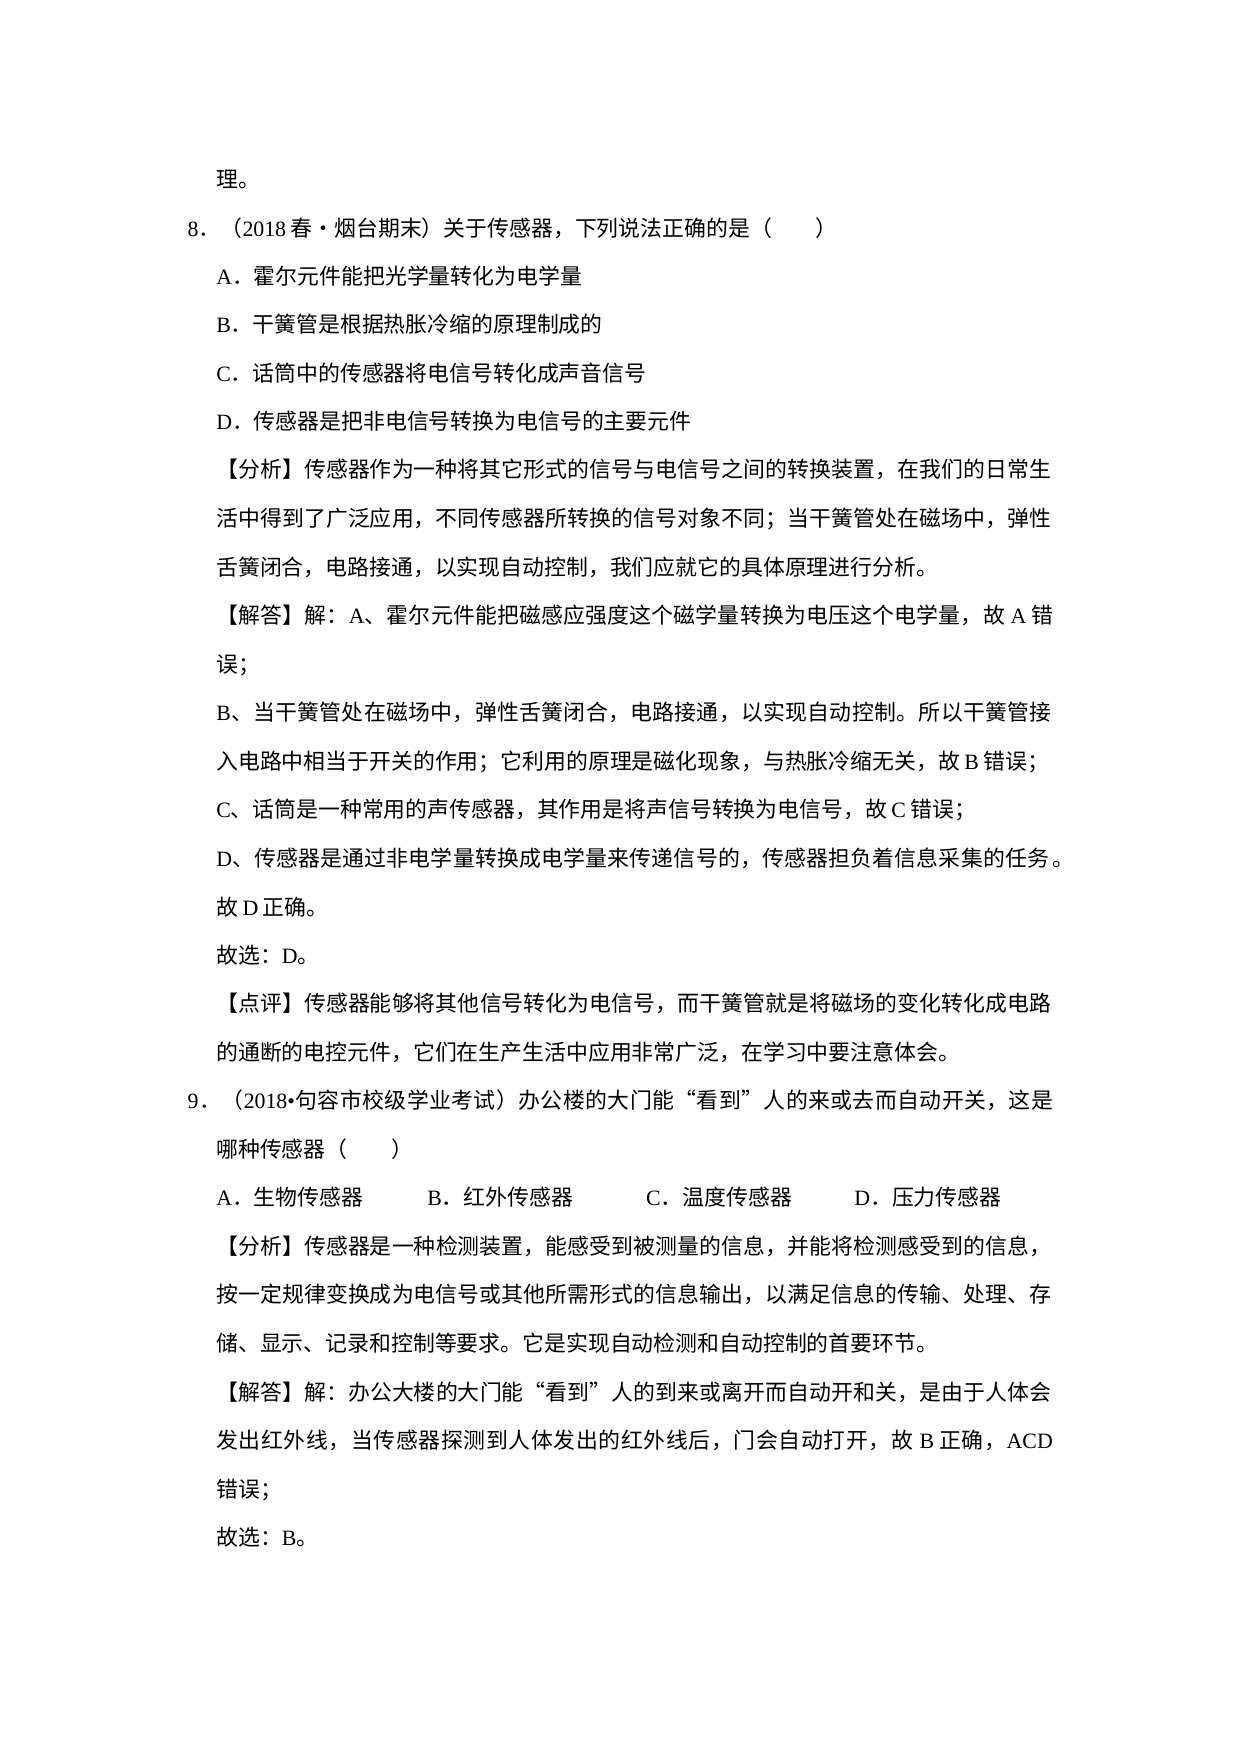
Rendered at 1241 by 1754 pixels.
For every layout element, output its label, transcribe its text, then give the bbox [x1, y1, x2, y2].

text A．霍尔元件能把光学量转化为电学量 [187, 259, 1053, 291]
text B、当干簧管处在磁场中，弹性舌簧闭合，电路接通，以实现自动控制。所以干簧管接入电路中相当于开关的作用；它利用的原理是磁化现象，与热胀冷缩无关，故B错误； [216, 695, 1053, 776]
text C、话筒是一种常用的声传感器，其作用是将声信号转换为电信号，故C错误； [216, 792, 1053, 824]
text 8．（2018春•烟台期末）关于传感器，下列说法正确的是（ ） [187, 210, 1053, 243]
text 【分析】传感器是一种检测装置，能感受到被测量的信息，并能将检测感受到的信息，按一定规律变换成为电信号或其他所需形式的信息输出，以满足信息的传输、处理、存储、显示、记录和控制等要求。它是实现自动检测和自动控制的首要环节。 [216, 1228, 1053, 1358]
text C．话筒中的传感器将电信号转化成声音信号 [187, 355, 1053, 388]
text 故选：B。 [216, 1520, 1053, 1552]
text 9．（2018•句容市校级学业考试）办公楼的大门能“看到”人的来或去而自动开关，这是哪种传感器（ ） [187, 1083, 1053, 1164]
text D．传感器是把非电信号转换为电信号的主要元件 [187, 404, 1053, 436]
text 【解答】解：A、霍尔元件能把磁感应强度这个磁学量转换为电压这个电学量，故A错误； [216, 598, 1053, 679]
text 【点评】传感器能够将其他信号转化为电信号，而干簧管就是将磁场的变化转化成电路的通断的电控元件，它们在生产生活中应用非常广泛，在学习中要注意体会。 [216, 986, 1053, 1067]
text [216, 162, 1053, 194]
text 【解答】解：办公大楼的大门能“看到”人的到来或离开而自动开和关，是由于人体会发出红外线，当传感器探测到人体发出的红外线后，门会自动打开，故B正确，ACD错误； [216, 1374, 1053, 1504]
text A．生物传感器 B．红外传感器 C．温度传感器 D．压力传感器 [187, 1180, 1053, 1212]
text 故选：D。 [216, 937, 1053, 970]
text B．干簧管是根据热胀冷缩的原理制成的 [187, 307, 1053, 339]
text 【分析】传感器作为一种将其它形式的信号与电信号之间的转换装置，在我们的日常生活中得到了广泛应用，不同传感器所转换的信号对象不同；当干簧管处在磁场中，弹性舌簧闭合，电路接通，以实现自动控制，我们应就它的具体原理进行分析。 [216, 452, 1053, 582]
text D、传感器是通过非电学量转换成电学量来传递信号的，传感器担负着信息采集的任务。故D正确。 [216, 840, 1053, 922]
